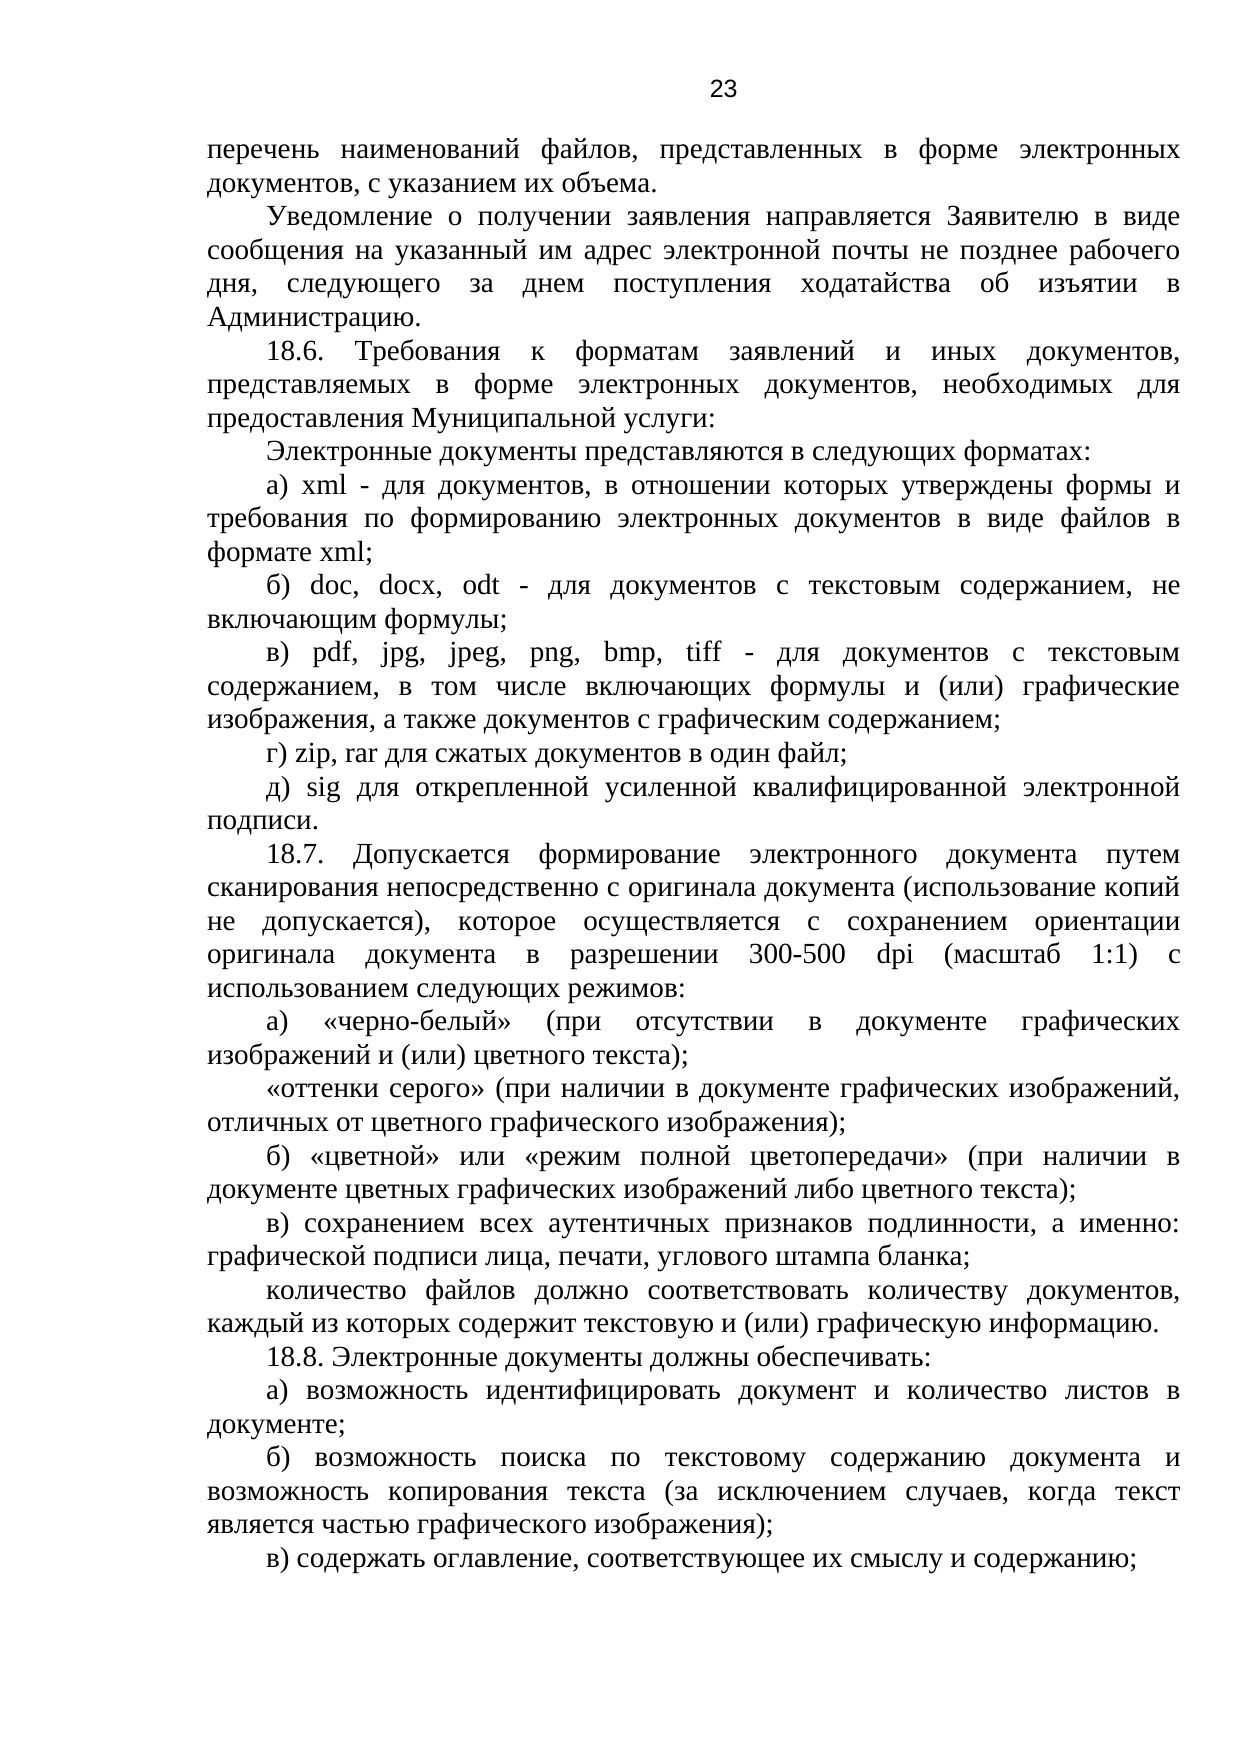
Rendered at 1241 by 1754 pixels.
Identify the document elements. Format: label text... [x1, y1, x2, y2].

text в) содержать оглавление, соответствующее их смыслу и содержанию; [207, 1540, 1181, 1574]
text д) sig для открепленной усиленной квалифицированной электронной подписи. [207, 769, 1181, 836]
text «оттенки серого» (при наличии в документе графических изображений, отличных от цветного графического изображения); [207, 1071, 1181, 1138]
text Уведомление о получении заявления направляется Заявителю в виде сообщения на указанный им адрес электронной почты не позднее рабочего дня, следующего за днем поступления ходатайства об изъятии в Администрацию. [207, 198, 1181, 333]
text 18.6. Требования к форматам заявлений и иных документов, представляемых в форме электронных документов, необходимых для предоставления Муниципальной услуги: [207, 333, 1181, 433]
text количество файлов должно соответствовать количеству документов, каждый из которых содержит текстовую и (или) графическую информацию. [207, 1272, 1181, 1339]
text а) «черно-белый» (при отсутствии в документе графических изображений и (или) цветного текста); [207, 1003, 1181, 1071]
text б) doc, docx, odt - для документов с текстовым содержанием, не включающим формулы; [207, 567, 1181, 634]
text а) xml - для документов, в отношении которых утверждены формы и требования по формированию электронных документов в виде файлов в формате xml; [207, 467, 1181, 567]
text в) сохранением всех аутентичных признаков подлинности, а именно: графической подписи лица, печати, углового штампа бланка; [207, 1205, 1181, 1272]
text 18.8. Электронные документы должны обеспечивать: [207, 1339, 1181, 1372]
text в) pdf, jpg, jpeg, png, bmp, tiff - для документов с текстовым содержанием, в том числе включающих формулы и (или) графические изображения, а также документов с графическим содержанием; [207, 634, 1181, 735]
text а) возможность идентифицировать документ и количество листов в документе; [207, 1372, 1181, 1439]
text 18.7. Допускается формирование электронного документа путем сканирования непосредственно с оригинала документа (использование копий не допускается), которое осуществляется с сохранением ориентации оригинала документа в разрешении 300-500 dpi (масштаб 1:1) с использованием следующих режимов: [207, 836, 1181, 1003]
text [207, 131, 1181, 198]
text г) zip, rar для сжатых документов в один файл; [207, 735, 1181, 769]
text Электронные документы представляются в следующих форматах: [207, 433, 1181, 467]
text б) «цветной» или «режим полной цветопередачи» (при наличии в документе цветных графических изображений либо цветного текста); [207, 1138, 1181, 1205]
text б) возможность поиска по текстовому содержанию документа и возможность копирования текста (за исключением случаев, когда текст является частью графического изображения); [207, 1439, 1181, 1540]
